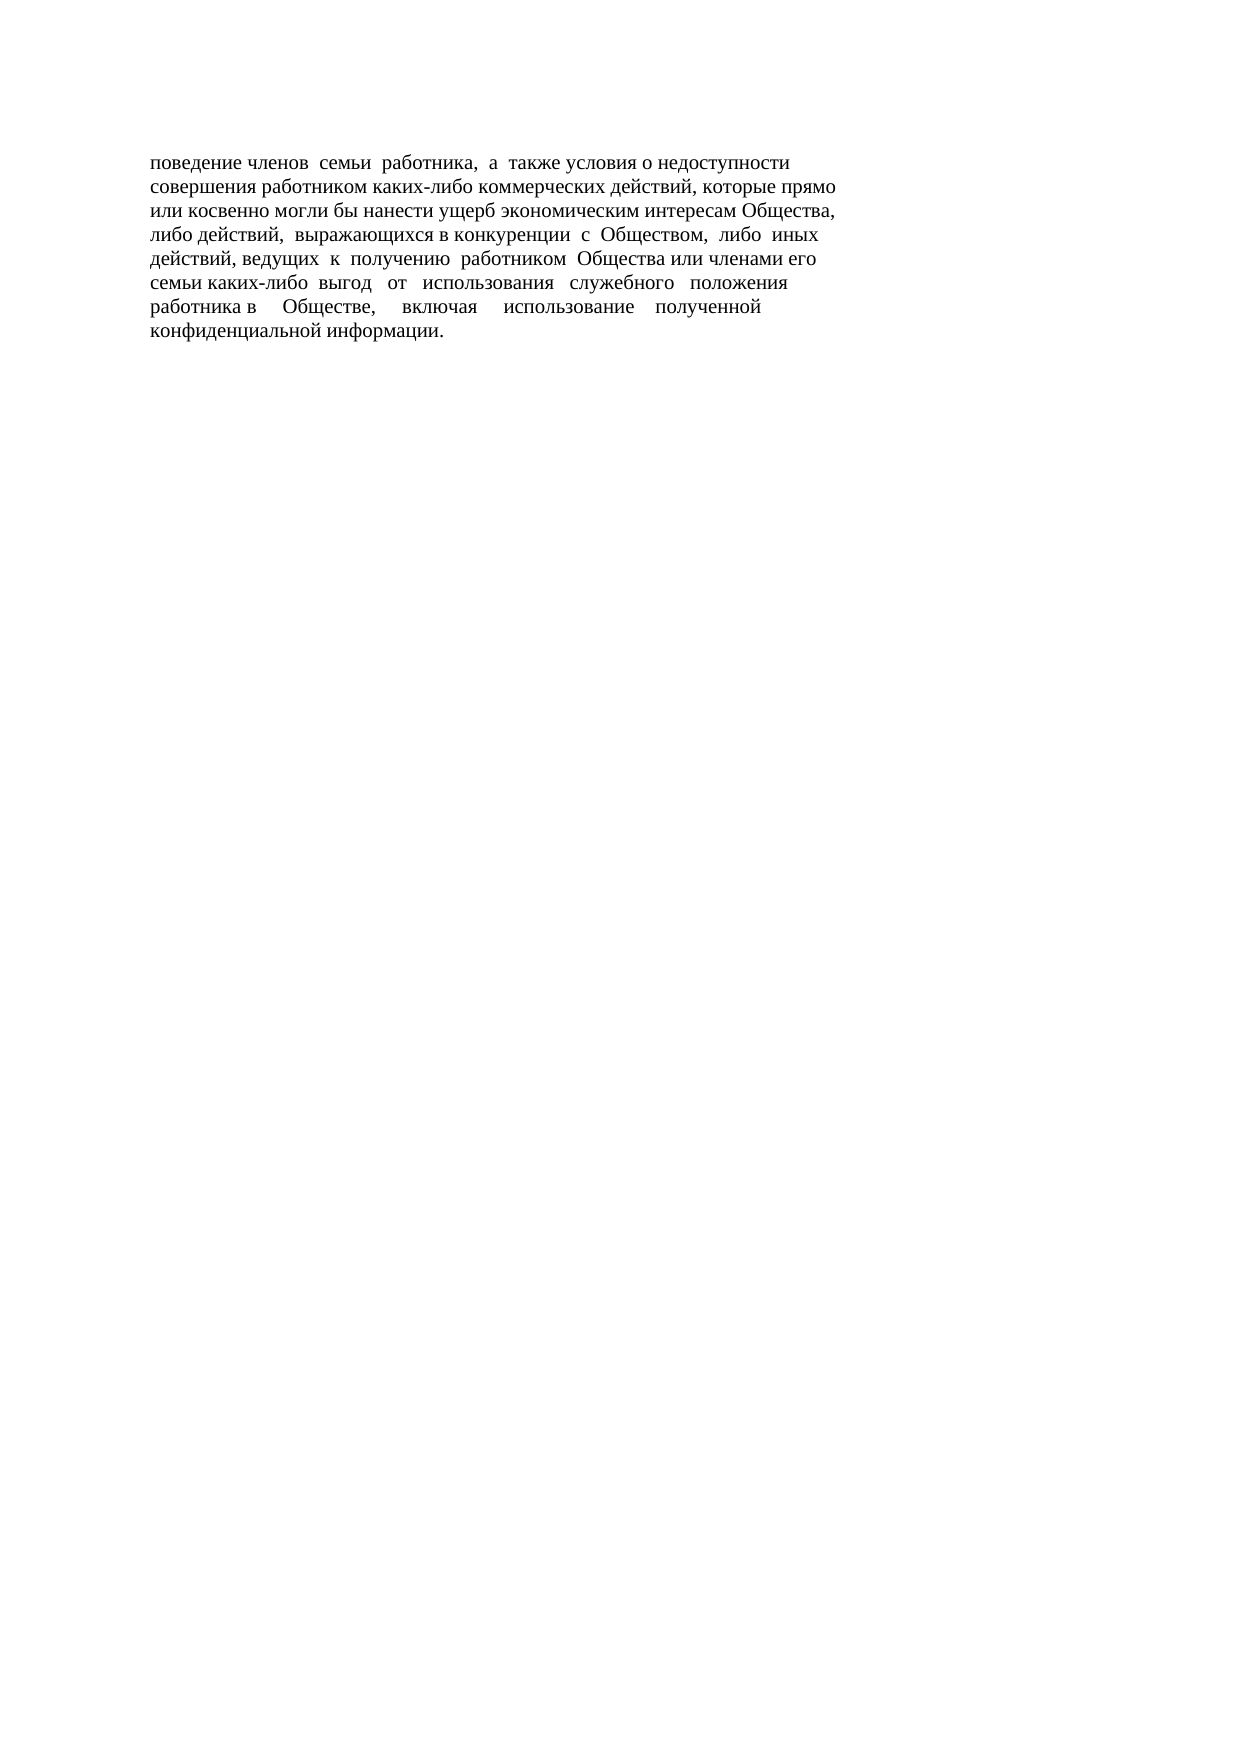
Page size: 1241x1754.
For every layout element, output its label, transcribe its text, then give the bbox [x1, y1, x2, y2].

text конфиденциальной информации. [150, 318, 1090, 342]
text поведение членов семьи работника, а также условия о недоступности [150, 150, 1090, 174]
text действий, ведущих к получению работником Общества или членами его [150, 246, 1090, 270]
text или косвенно могли бы нанести ущерб экономическим интересам Общества, [150, 198, 1090, 222]
text работника в Обществе, включая использование полученной [150, 294, 1090, 318]
text семьи каких-либо выгод от использования служебного положения [150, 270, 1090, 294]
text совершения работником каких-либо коммерческих действий, которые прямо [150, 174, 1090, 198]
text либо действий, выражающихся в конкуренции с Обществом, либо иных [150, 222, 1090, 246]
